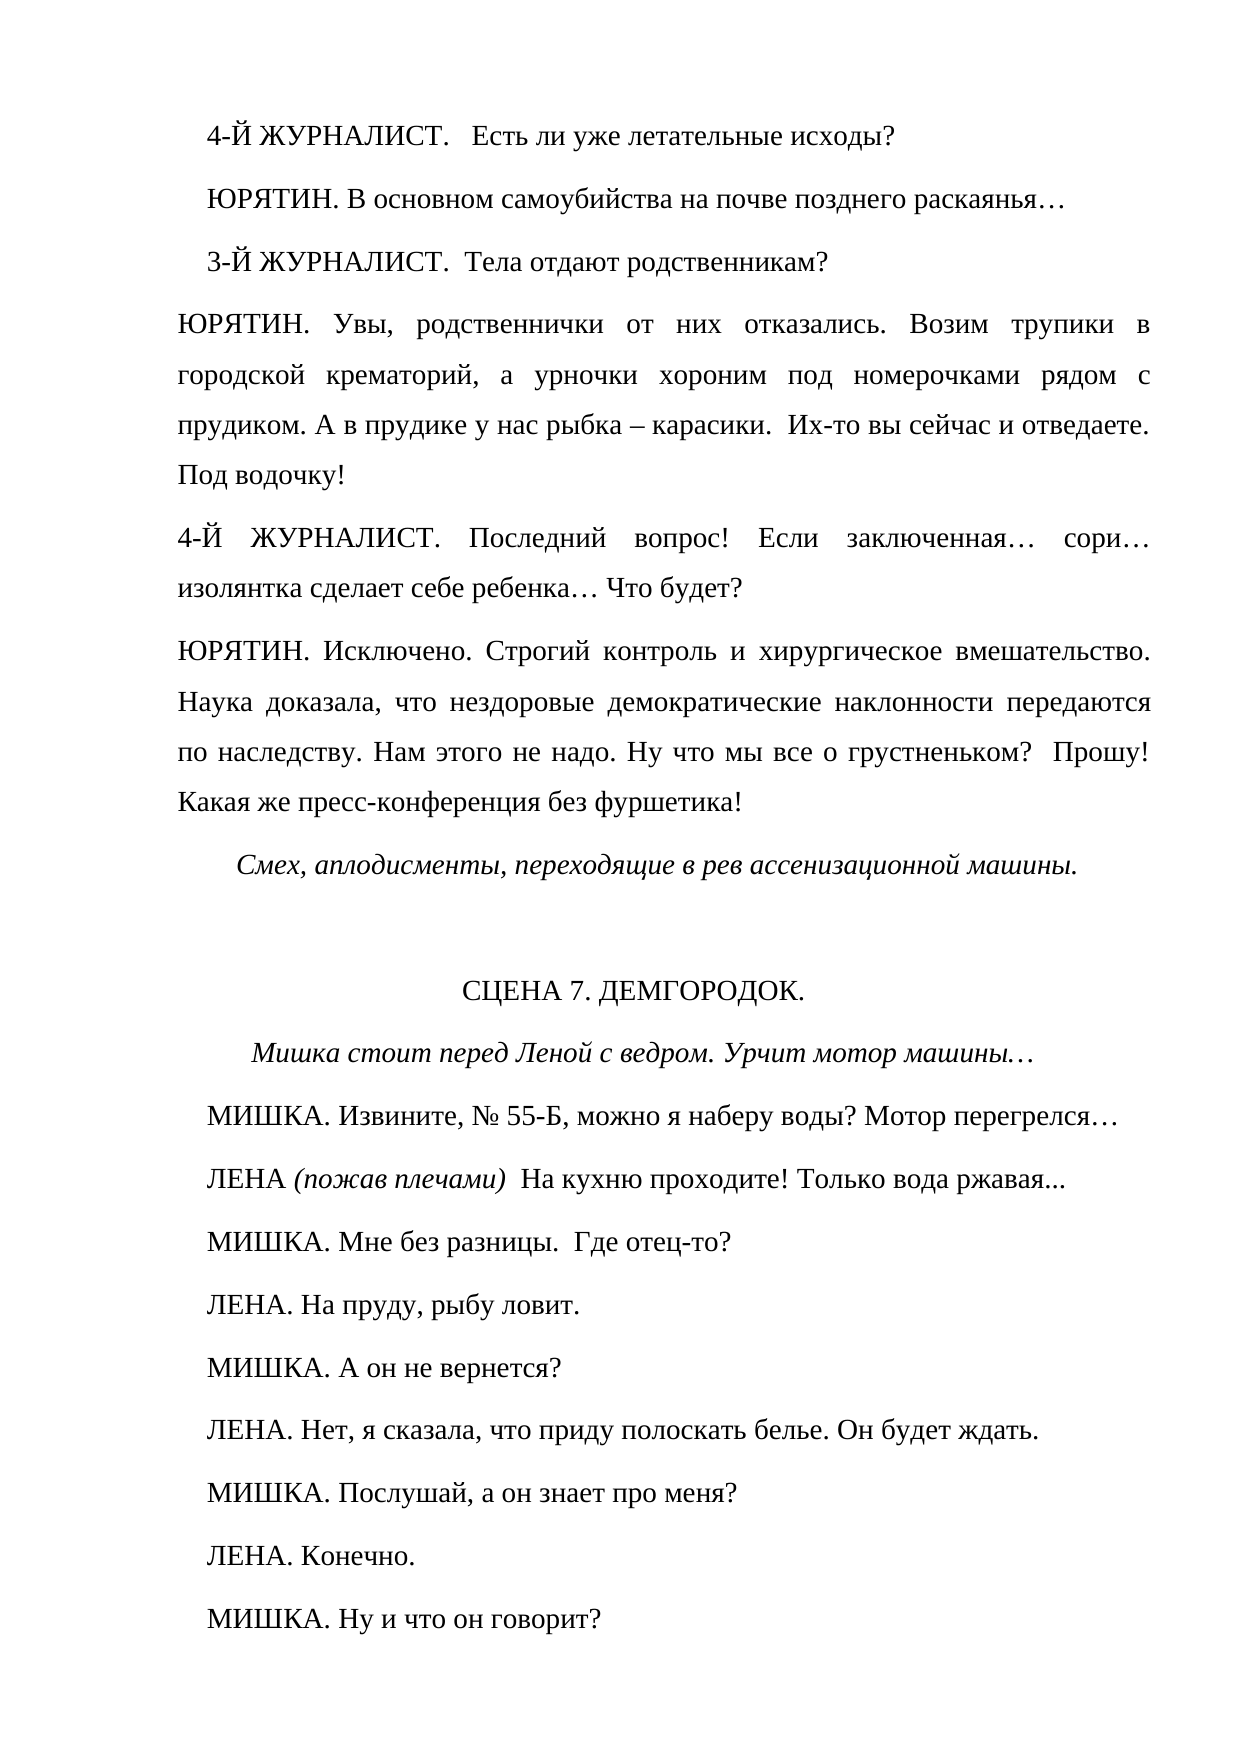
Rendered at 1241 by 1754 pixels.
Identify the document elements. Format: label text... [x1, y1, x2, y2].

text МИШКА. А он не вернется? [207, 1350, 1152, 1383]
text ЮРЯТИН. Исключено. Строгий контроль и хирургическое вмешательство. Наука доказала, что нездоровые демократические наклонности передаются по наследству. Нам этого не надо. Ну что мы все о грустненьком? Прошу! Какая же пресс-конференция без фуршетика! [177, 633, 1152, 818]
text 3-Й ЖУРНАЛИСТ. Тела отдают родственникам? [207, 244, 1152, 277]
text ЮРЯТИН. В основном самоубийства на почве позднего раскаянья… [207, 181, 1152, 214]
text МИШКА. Извините, № 55-Б, можно я наберу воды? Мотор перегрелся… [207, 1098, 1152, 1132]
text ЮРЯТИН. Увы, родственнички от них отказались. Возим трупики в городской крематорий, а урночки хороним под номерочками рядом с прудиком. А в прудике у нас рыбка – карасики. Их-то вы сейчас и отведаете. Под водочку! [177, 307, 1152, 491]
text МИШКА. Мне без разницы. Где отец-то? [207, 1224, 1152, 1258]
text СЦЕНА 7. ДЕМГОРОДОК. [207, 973, 1152, 1006]
text МИШКА. Ну и что он говорит? [207, 1601, 1152, 1634]
text 4-Й ЖУРНАЛИСТ. Есть ли уже летательные исходы? [207, 118, 1152, 152]
text 4-Й ЖУРНАЛИСТ. Последний вопрос! Если заключенная… сори… изолянтка сделает себе ребенка… Что будет? [177, 520, 1152, 604]
text ЛЕНА. На пруду, рыбу ловит. [207, 1287, 1152, 1320]
text ЛЕНА. Конечно. [207, 1538, 1152, 1572]
text МИШКА. Послушай, а он знает про меня? [207, 1475, 1152, 1509]
text ЛЕНА. Нет, я сказала, что приду полоскать белье. Он будет ждать. [207, 1412, 1152, 1446]
text Мишка стоит перед Леной с ведром. Урчит мотор машины… [207, 1036, 1152, 1069]
text ЛЕНА (пожав плечами) На кухню проходите! Только вода ржавая... [207, 1161, 1152, 1195]
text Смех, аплодисменты, переходящие в рев ассенизационной машины. [207, 847, 1152, 881]
